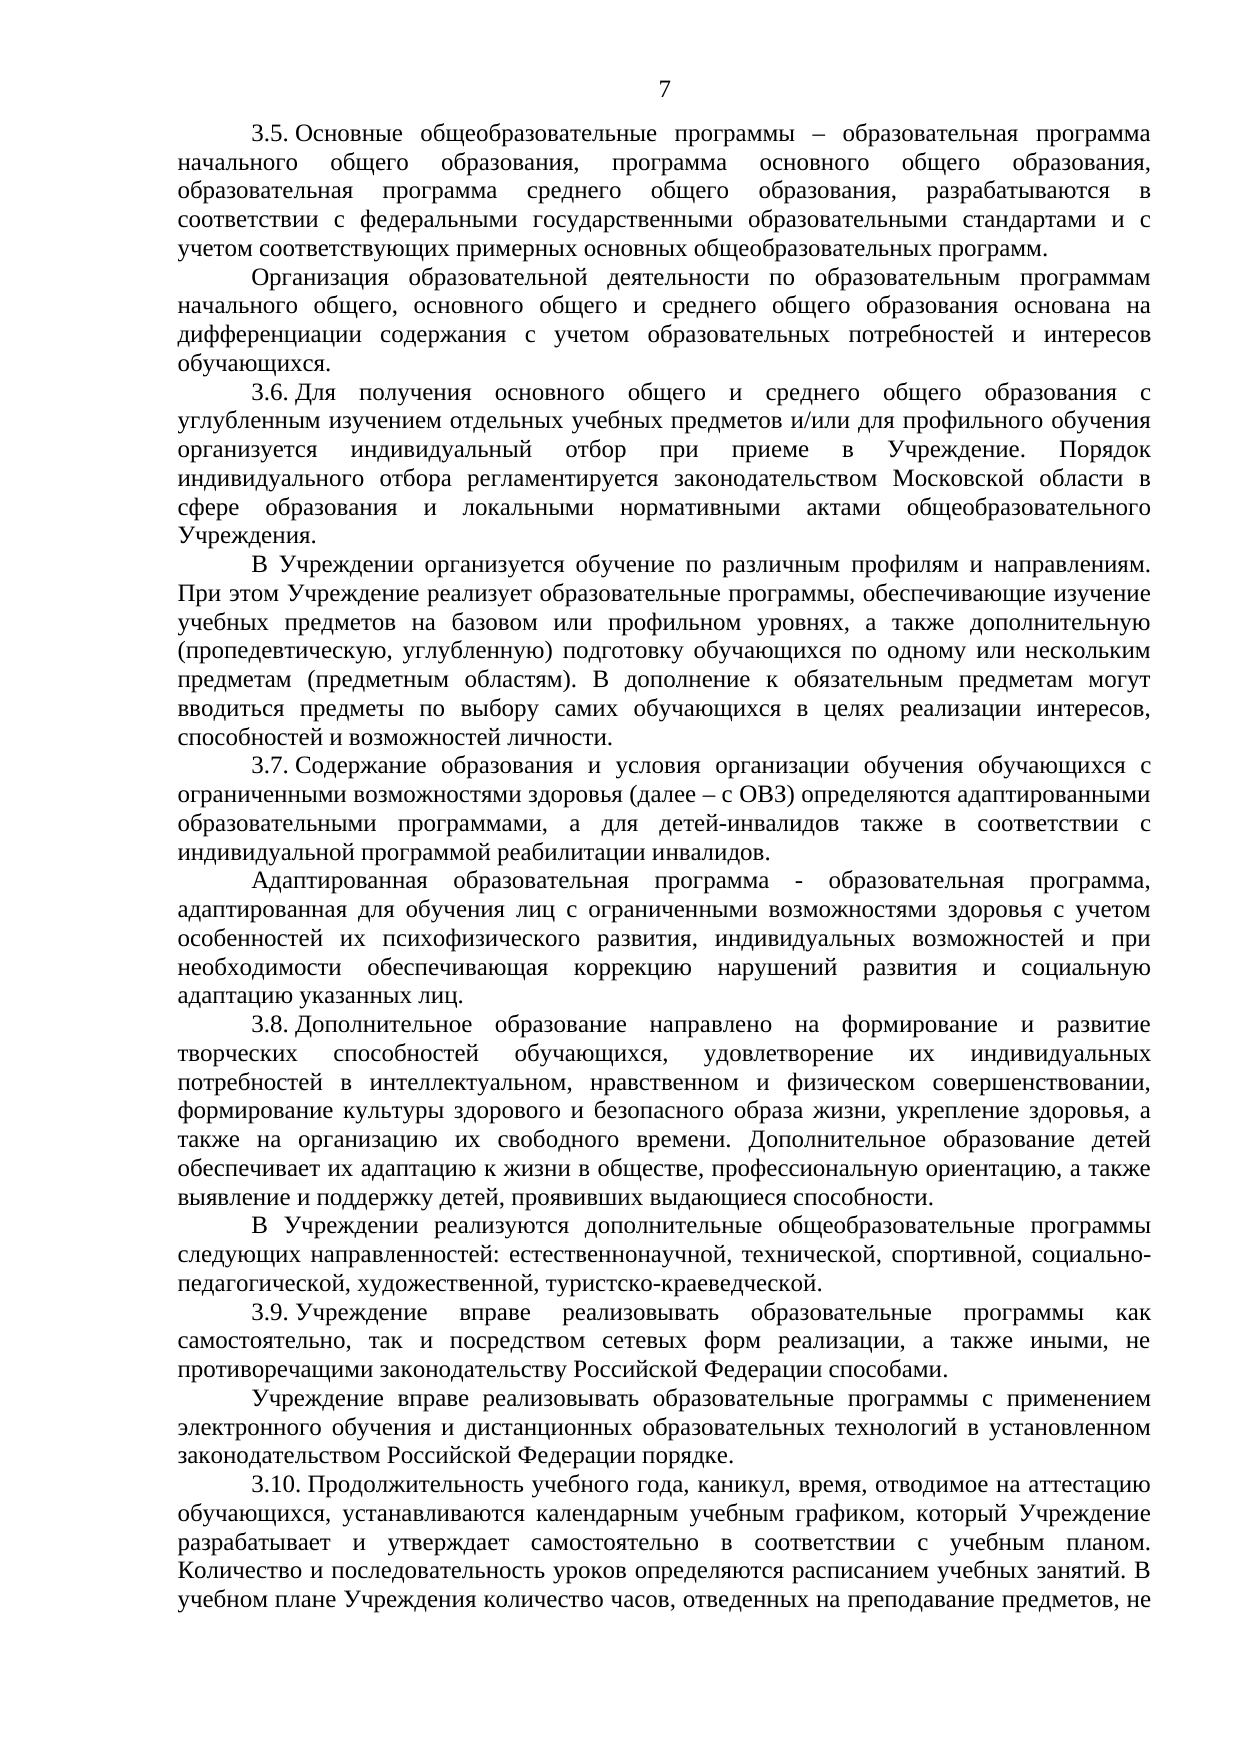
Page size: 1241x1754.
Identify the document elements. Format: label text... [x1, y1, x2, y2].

text 3.7. Содержание образования и условия организации обучения обучающихся с ограниченными возможностями здоровья (далее – с ОВЗ) определяются адаптированными образовательными программами, а для детей-инвалидов также в соответствии с индивидуальной программой реабилитации инвалидов. [177, 751, 1152, 866]
text 3.9. Учреждение вправе реализовывать образовательные программы как самостоятельно, так и посредством сетевых форм реализации, а также иными, не противоречащими законодательству Российской Федерации способами. [177, 1297, 1152, 1383]
text 3.6. Для получения основного общего и среднего общего образования с углубленным изучением отдельных учебных предметов и/или для профильного обучения организуется индивидуальный отбор при приеме в Учреждение. Порядок индивидуального отбора регламентируется законодательством Московской области в сфере образования и локальными нормативными актами общеобразовательного Учреждения. [177, 377, 1152, 549]
text 3.8. Дополнительное образование направлено на формирование и развитие творческих способностей обучающихся, удовлетворение их индивидуальных потребностей в интеллектуальном, нравственном и физическом совершенствовании, формирование культуры здорового и безопасного образа жизни, укрепление здоровья, а также на организацию их свободного времени. Дополнительное образование детей обеспечивает их адаптацию к жизни в обществе, профессиональную ориентацию, а также выявление и поддержку детей, проявивших выдающиеся способности. [177, 1009, 1152, 1211]
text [177, 1469, 1152, 1613]
text В Учреждении организуется обучение по различным профилям и направлениям. При этом Учреждение реализует образовательные программы, обеспечивающие изучение учебных предметов на базовом или профильном уровнях, а также дополнительную (пропедевтическую, углубленную) подготовку обучающихся по одному или нескольким предметам (предметным областям). В дополнение к обязательным предметам могут вводиться предметы по выбору самих обучающихся в целях реализации интересов, способностей и возможностей личности. [177, 549, 1152, 751]
text Организация образовательной деятельности по образовательным программам начального общего, основного общего и среднего общего образования основана на дифференциации содержания с учетом образовательных потребностей и интересов обучающихся. [177, 262, 1152, 377]
text 3.5. Основные общеобразовательные программы – образовательная программа начального общего образования, программа основного общего образования, образовательная программа среднего общего образования, разрабатываются в соответствии с федеральными государственными образовательными стандартами и с учетом соответствующих примерных основных общеобразовательных программ. [177, 118, 1152, 262]
text В Учреждении реализуются дополнительные общеобразовательные программы следующих направленностей: естественнонаучной, технической, спортивной, социально-педагогической, художественной, туристско-краеведческой. [177, 1211, 1152, 1297]
text Учреждение вправе реализовывать образовательные программы с применением электронного обучения и дистанционных образовательных технологий в установленном законодательством Российской Федерации порядке. [177, 1383, 1152, 1469]
text Адаптированная образовательная программа - образовательная программа, адаптированная для обучения лиц с ограниченными возможностями здоровья с учетом особенностей их психофизического развития, индивидуальных возможностей и при необходимости обеспечивающая коррекцию нарушений развития и социальную адаптацию указанных лиц. [177, 866, 1152, 1009]
